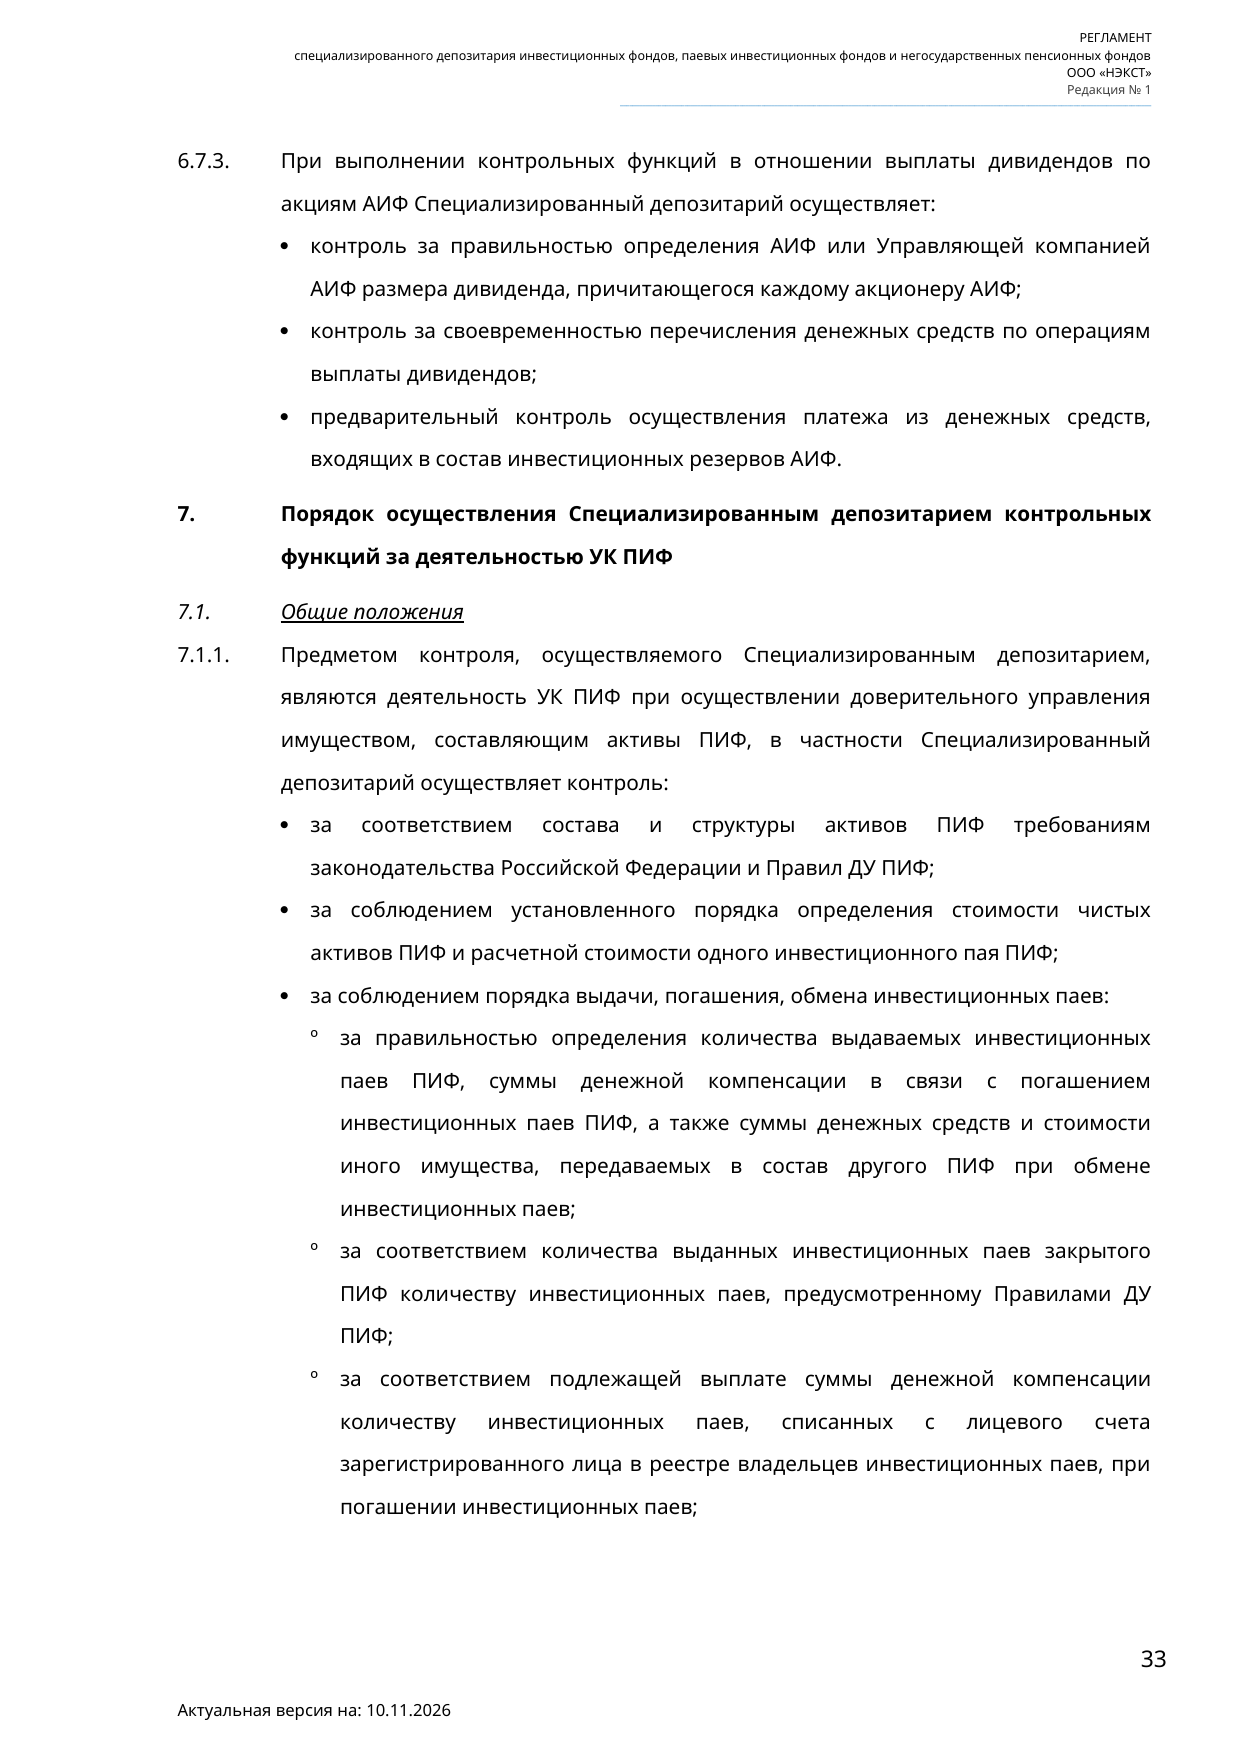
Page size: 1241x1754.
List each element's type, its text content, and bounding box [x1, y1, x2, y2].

text предварительный контроль осуществления платежа из денежных средств, входящих в состав инвестиционных резервов АИФ. [281, 402, 1152, 473]
text за соответствием состава и структуры активов ПИФ требованиям законодательства Российской Федерации и Правил ДУ ПИФ; [281, 810, 1152, 881]
text за соблюдением установленного порядка определения стоимости чистых активов ПИФ и расчетной стоимости одного инвестиционного пая ПИФ; [281, 896, 1152, 967]
text контроль за правильностью определения АИФ или Управляющей компанией АИФ размера дивиденда, причитающегося каждому акционеру АИФ; [281, 231, 1152, 302]
subtitle Порядок осуществления Специализированным депозитарием контрольных функций за деятельностью УК ПИФ [177, 499, 1152, 571]
text Предметом контроля, осуществляемого Специализированным депозитарием, являются деятельность УК ПИФ при осуществлении доверительного управления имуществом, составляющим активы ПИФ, в частности Специализированный депозитарий осуществляет контроль: [177, 640, 1152, 796]
text При выполнении контрольных функций в отношении выплаты дивидендов по акциям АИФ Специализированный депозитарий осуществляет: [177, 146, 1152, 217]
text Общие положения [177, 597, 1152, 626]
text за соблюдением порядка выдачи, погашения, обмена инвестиционных паев: [281, 981, 1152, 1009]
text контроль за своевременностью перечисления денежных средств по операциям выплаты дивидендов; [281, 317, 1152, 388]
text за правильностью определения количества выдаваемых инвестиционных паев ПИФ, суммы денежной компенсации в связи с погашением инвестиционных паев ПИФ, а также суммы денежных средств и стоимости иного имущества, передаваемых в состав другого ПИФ при обмене инвестиционных паев; [310, 1023, 1152, 1222]
text за соответствием подлежащей выплате суммы денежной компенсации количеству инвестиционных паев, списанных с лицевого счета зарегистрированного лица в реестре владельцев инвестиционных паев, при погашении инвестиционных паев; [310, 1364, 1152, 1520]
text за соответствием количества выданных инвестиционных паев закрытого ПИФ количеству инвестиционных паев, предусмотренному Правилами ДУ ПИФ; [310, 1236, 1152, 1350]
